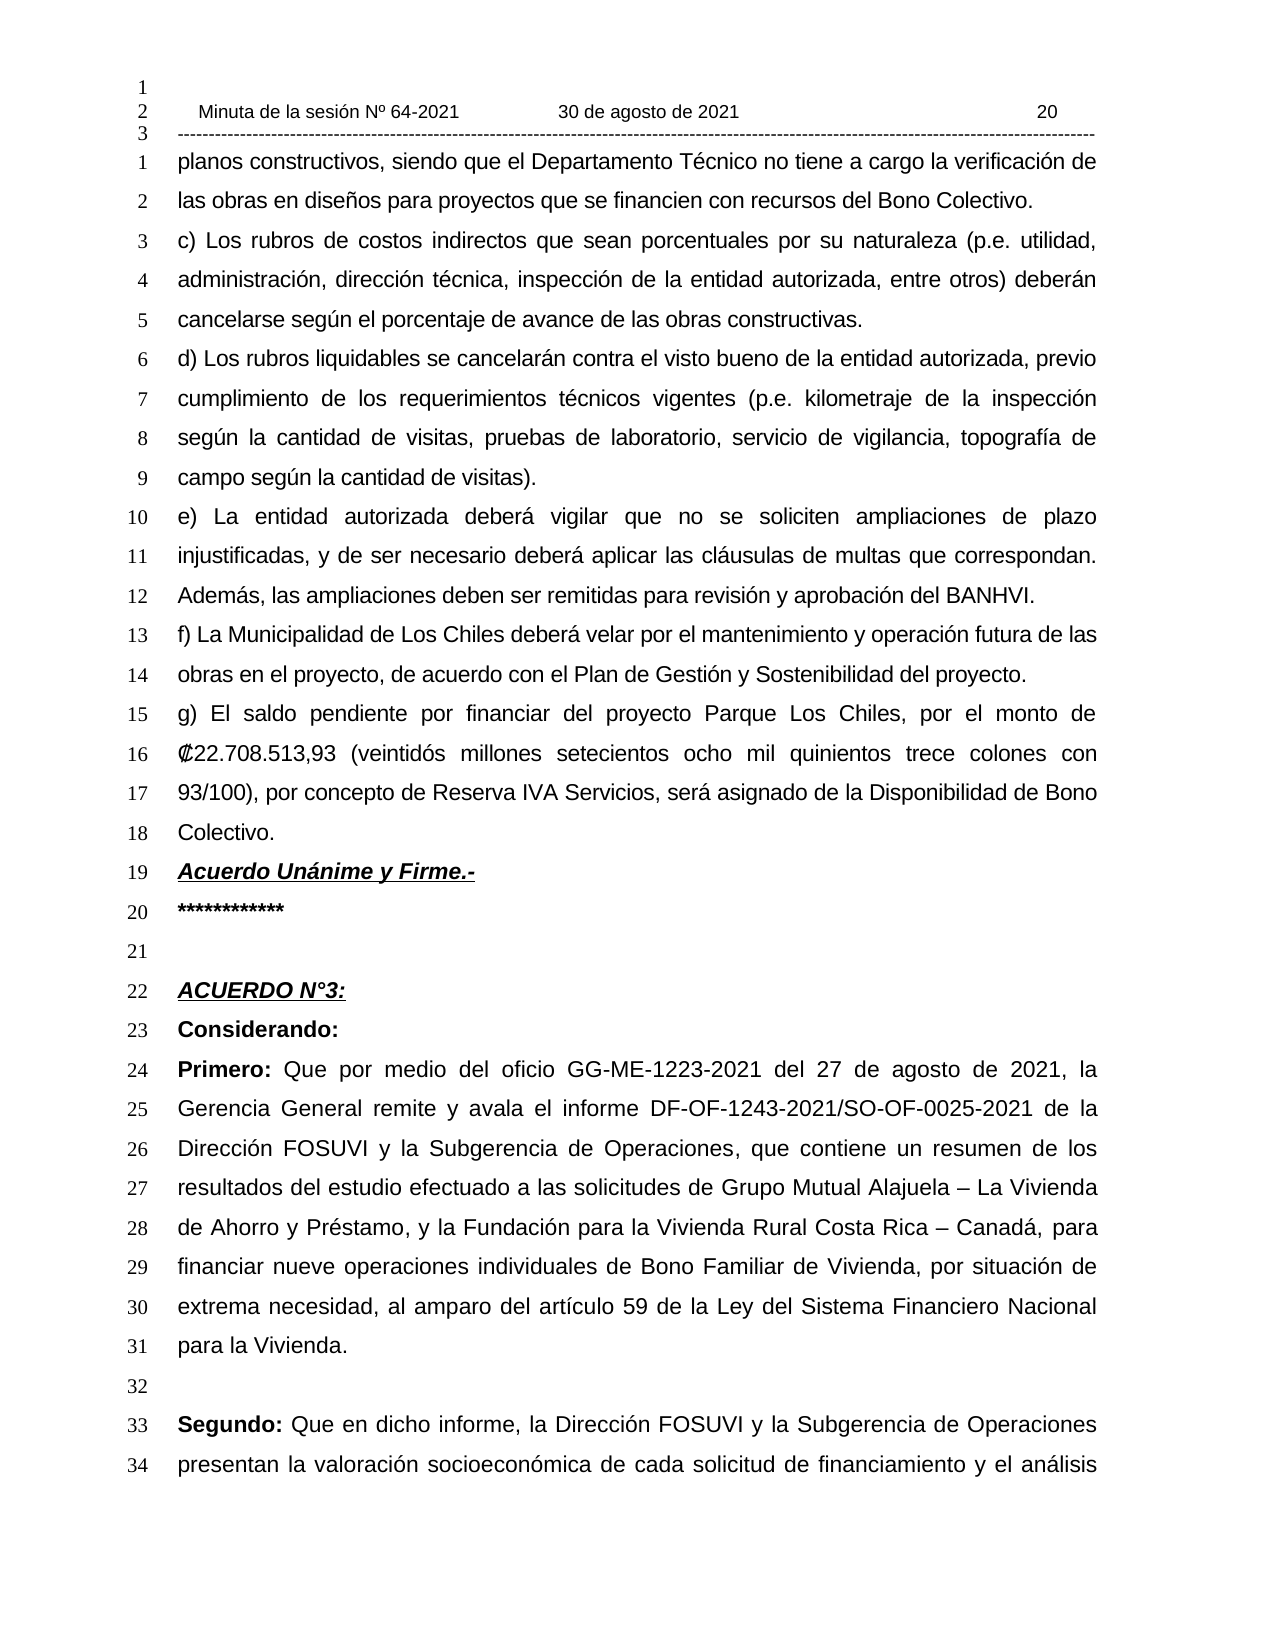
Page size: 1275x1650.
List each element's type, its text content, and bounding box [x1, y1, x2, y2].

subtitle Acuerdo Unánime y Firme.- [177, 858, 1098, 885]
text e) La entidad autorizada deberá vigilar que no se soliciten ampliaciones de plazo injustificadas, y de ser necesario deberá aplicar las cláusulas de multas que correspondan. Además, las ampliaciones deben ser remitidas para revisión y aprobación del BANHVI. [177, 503, 1098, 608]
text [177, 148, 1098, 213]
text Considerando: [177, 1016, 1098, 1043]
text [177, 1411, 1098, 1477]
text f) La Municipalidad de Los Chiles deberá velar por el mantenimiento y operación futura de las obras en el proyecto, de acuerdo con el Plan de Gestión y Sostenibilidad del proyecto. [177, 621, 1098, 687]
text ************ [177, 898, 1098, 924]
text g) El saldo pendiente por financiar del proyecto Parque Los Chiles, por el monto de ₡22.708.513,93 (veintidós millones setecientos ocho mil quinientos trece colones con 93/100), por concepto de Reserva IVA Servicios, será asignado de la Disponibilidad de Bono Colectivo. [177, 700, 1098, 845]
text d) Los rubros liquidables se cancelarán contra el visto bueno de la entidad autorizada, previo cumplimiento de los requerimientos técnicos vigentes (p.e. kilometraje de la inspección según la cantidad de visitas, pruebas de laboratorio, servicio de vigilancia, topografía de campo según la cantidad de visitas). [177, 345, 1098, 490]
subtitle ACUERDO N°3: [177, 977, 1098, 1003]
text c) Los rubros de costos indirectos que sean porcentuales por su naturaleza (p.e. utilidad, administración, dirección técnica, inspección de la entidad autorizada, entre otros) deberán cancelarse según el porcentaje de avance de las obras constructivas. [177, 227, 1098, 332]
text Primero: Que por medio del oficio GG-ME-1223-2021 del 27 de agosto de 2021, la Gerencia General remite y avala el informe DF-OF-1243-2021/SO-OF-0025-2021 de la Dirección FOSUVI y la Subgerencia de Operaciones, que contiene un resumen de los resultados del estudio efectuado a las solicitudes de Grupo Mutual Alajuela – La Vivienda de Ahorro y Préstamo, y la Fundación para la Vivienda Rural Costa Rica – Canadá, para financiar nueve operaciones individuales de Bono Familiar de Vivienda, por situación de extrema necesidad, al amparo del artículo 59 de la Ley del Sistema Financiero Nacional para la Vivienda. [177, 1056, 1098, 1358]
